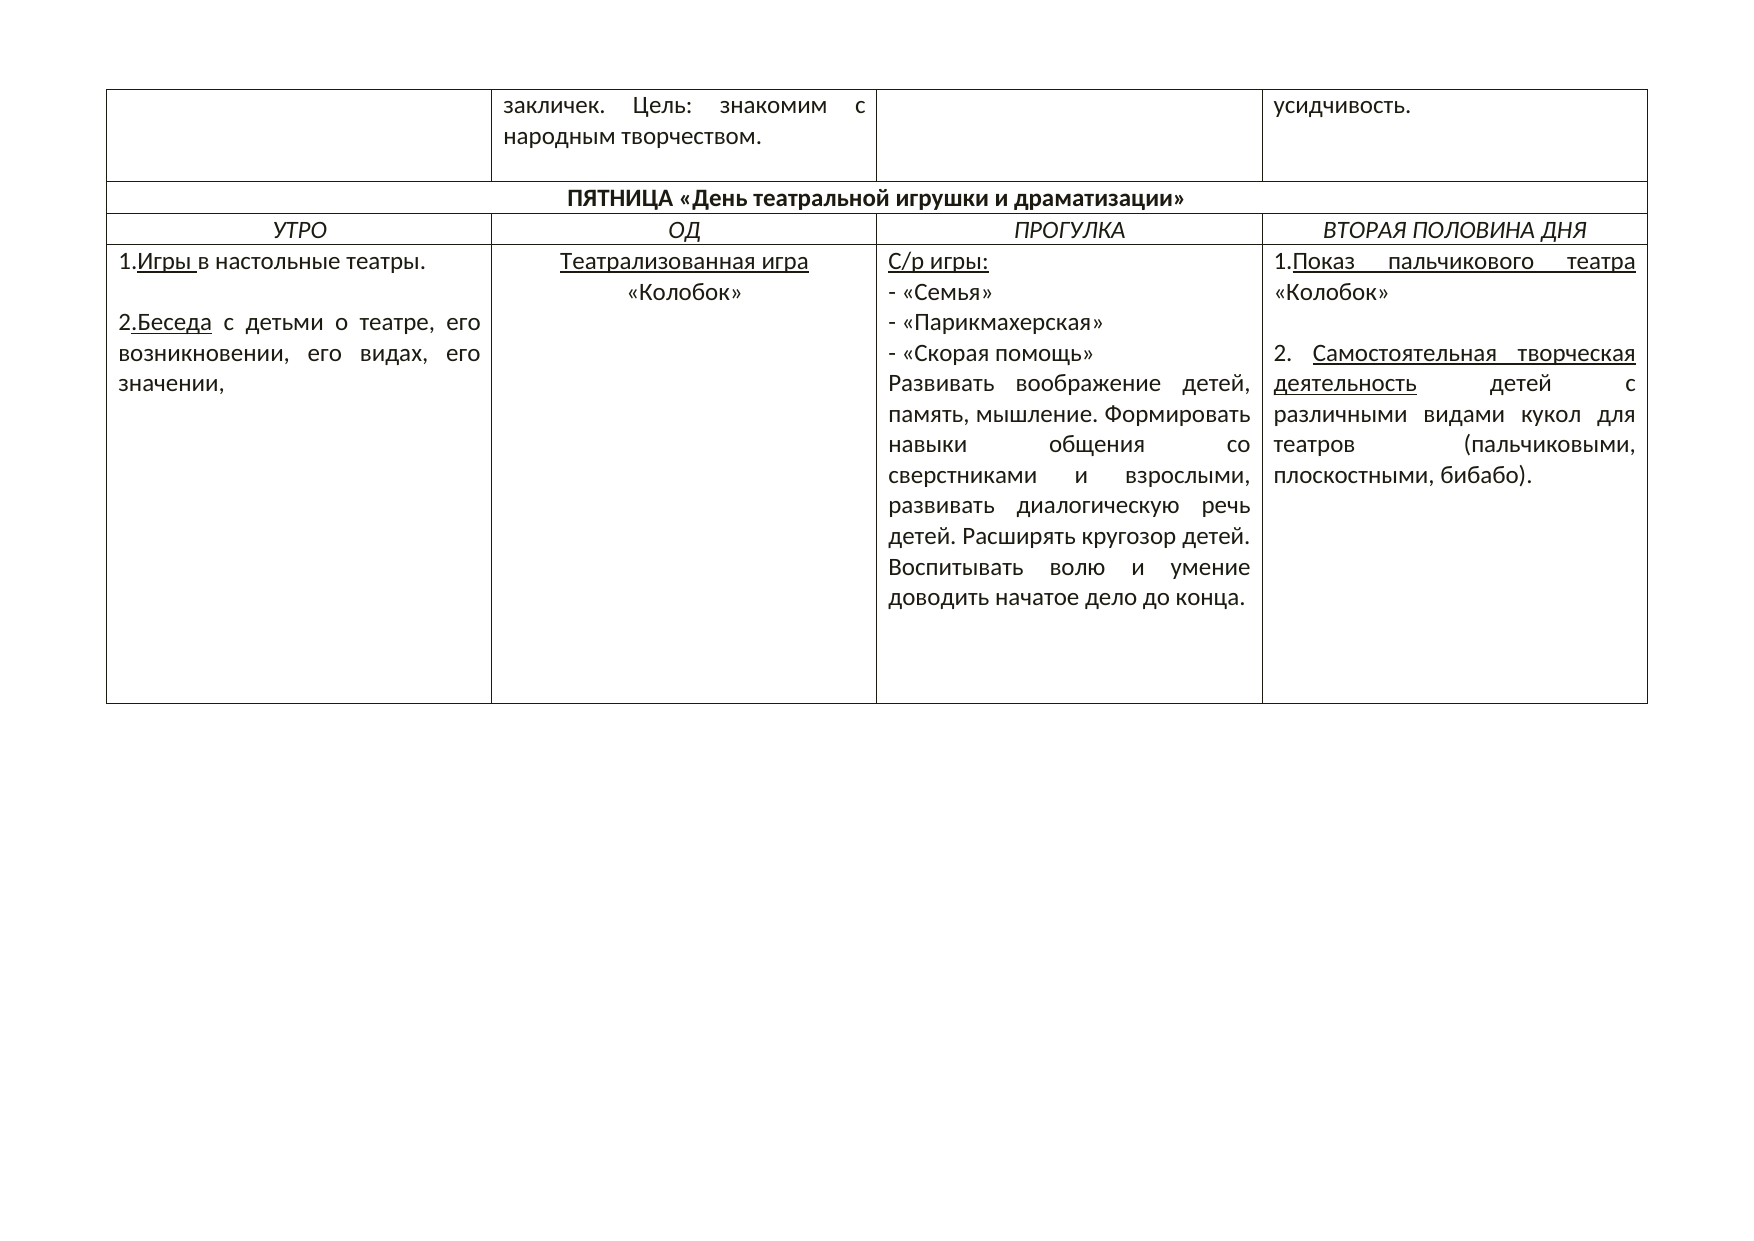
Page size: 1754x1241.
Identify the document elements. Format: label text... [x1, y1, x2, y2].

table_cell ВТОРАЯ ПОЛОВИНА ДНЯ [1263, 214, 1647, 244]
table_cell УТРО [107, 214, 491, 244]
table_cell Театрализованная игра «Колобок» [492, 245, 876, 703]
table_cell ПЯТНИЦА «День театральной игрушки и драматизации» [107, 182, 1647, 213]
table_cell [877, 90, 1262, 181]
table_cell ОД [492, 214, 876, 244]
table_cell 1.Показ пальчикового театра «Колобок» 2. Самостоятельная творческая деятельность детей с различными видами кукол для театров (пальчиковыми, плоскостными, бибабо). [1263, 245, 1647, 703]
table_cell ПРОГУЛКА [877, 214, 1262, 244]
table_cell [1263, 90, 1647, 181]
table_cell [492, 90, 876, 181]
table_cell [107, 90, 491, 181]
table_cell 1.Игры в настольные театры. 2.Беседа с детьми о театре, его возникновении, его видах, его значении, [107, 245, 491, 703]
table_cell С/р игры: - «Семья» - «Парикмахерская» - «Скорая помощь» Развивать воображение детей, память, мышление. Формировать навыки общения со сверстниками и взрослыми, развивать диалогическую речь детей. Расширять кругозор детей. Воспитывать волю и умение доводить начатое дело до конца. [877, 245, 1262, 703]
